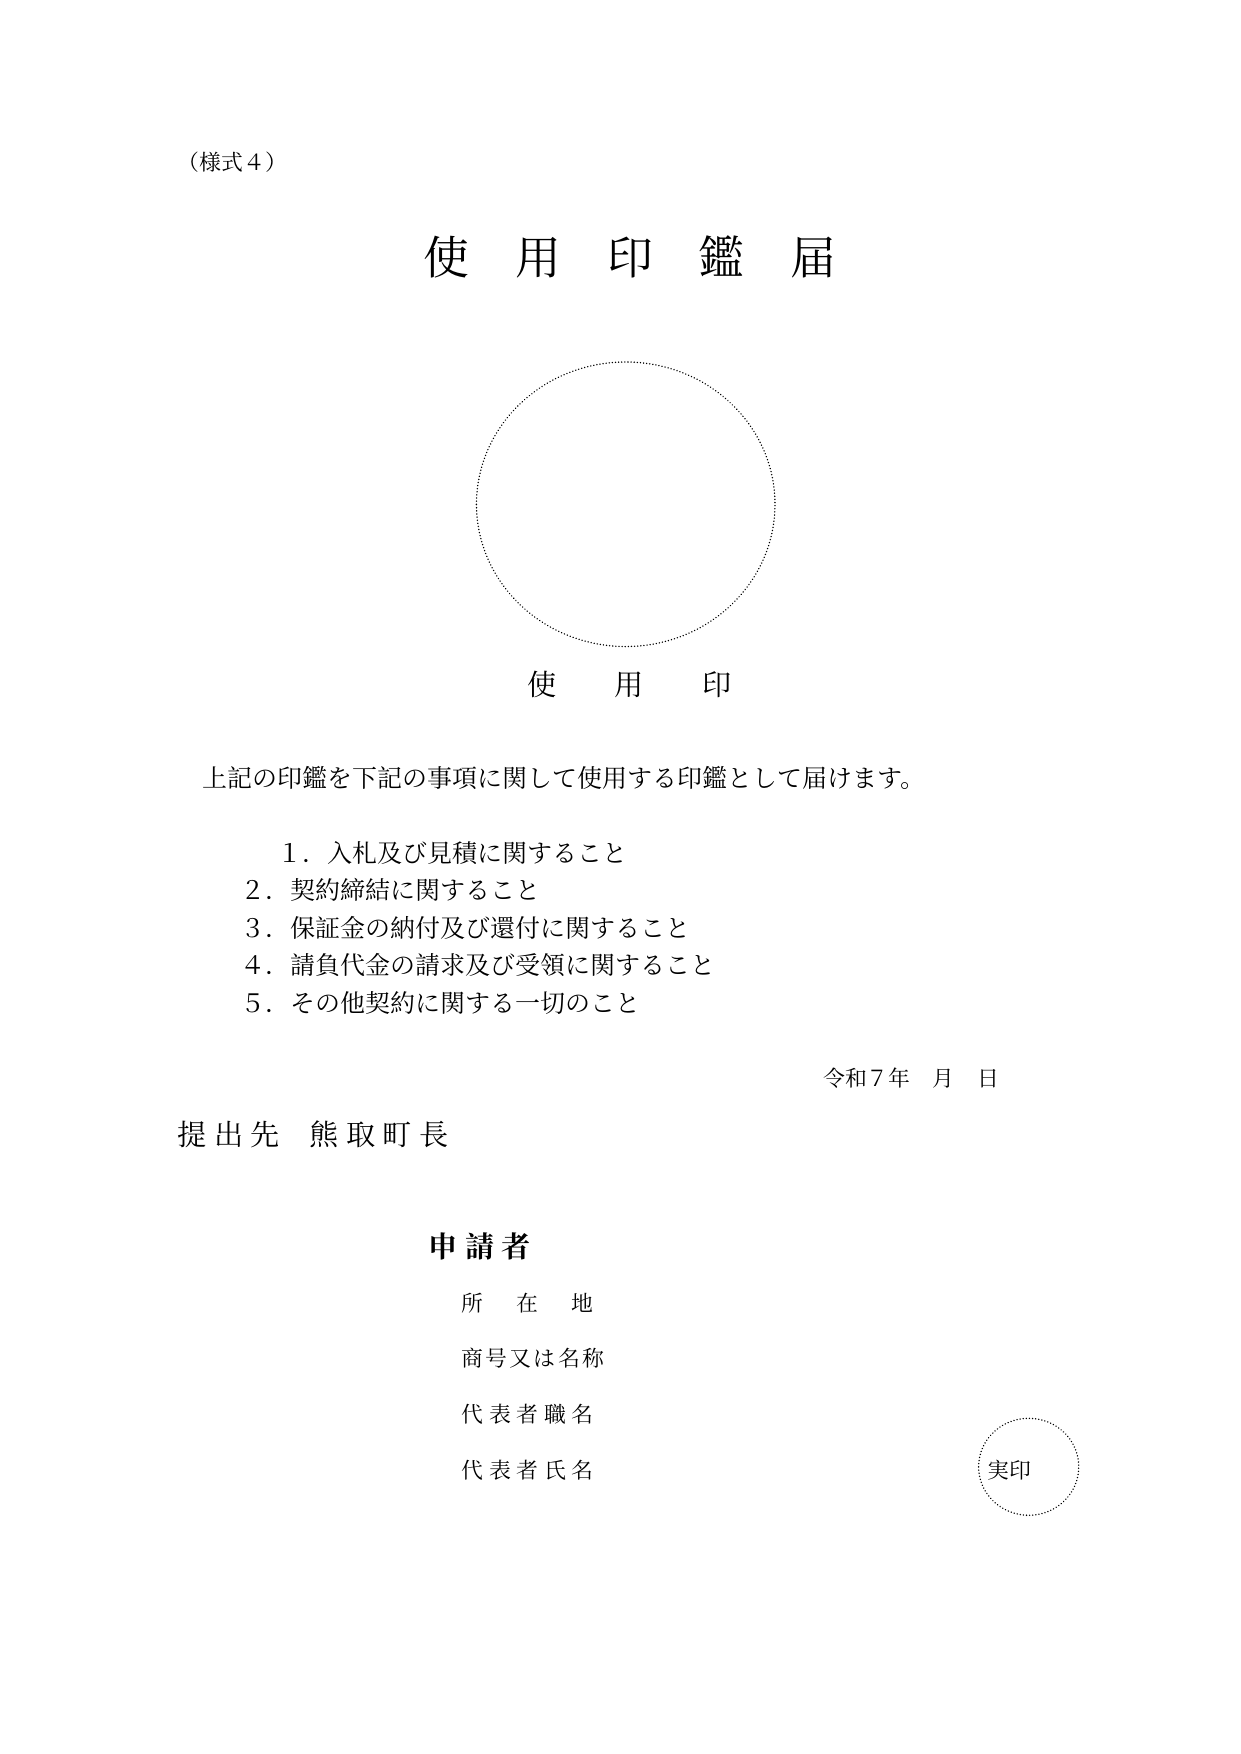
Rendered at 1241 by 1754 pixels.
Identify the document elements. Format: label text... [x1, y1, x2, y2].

text （様式４） [177, 142, 1081, 179]
text 使 用 印 [177, 645, 1081, 720]
text 令和７年 月 日 [177, 1058, 1081, 1095]
text 代 表 者 職 名 [177, 1394, 1081, 1432]
text １．入札及び見積に関すること [202, 833, 1081, 870]
text 商号又は名称 [177, 1338, 1081, 1376]
text ４．請負代金の請求及び受領に関すること [177, 945, 1081, 983]
text 代 表 者 氏 名 実印 [177, 1450, 1081, 1487]
text ３．保証金の納付及び還付に関すること [177, 908, 1081, 945]
text 使 用 印 鑑 届 [177, 217, 1081, 292]
text 所 在 地 [221, 1283, 1081, 1320]
text ２．契約締結に関すること [177, 870, 1081, 908]
text 提 出 先 熊 取 町 長 [177, 1095, 1081, 1170]
text 申 請 者 [177, 1208, 1081, 1283]
text ５．その他契約に関する一切のこと [177, 983, 1081, 1020]
text 上記の印鑑を下記の事項に関して使用する印鑑として届けます。 [177, 758, 1081, 795]
